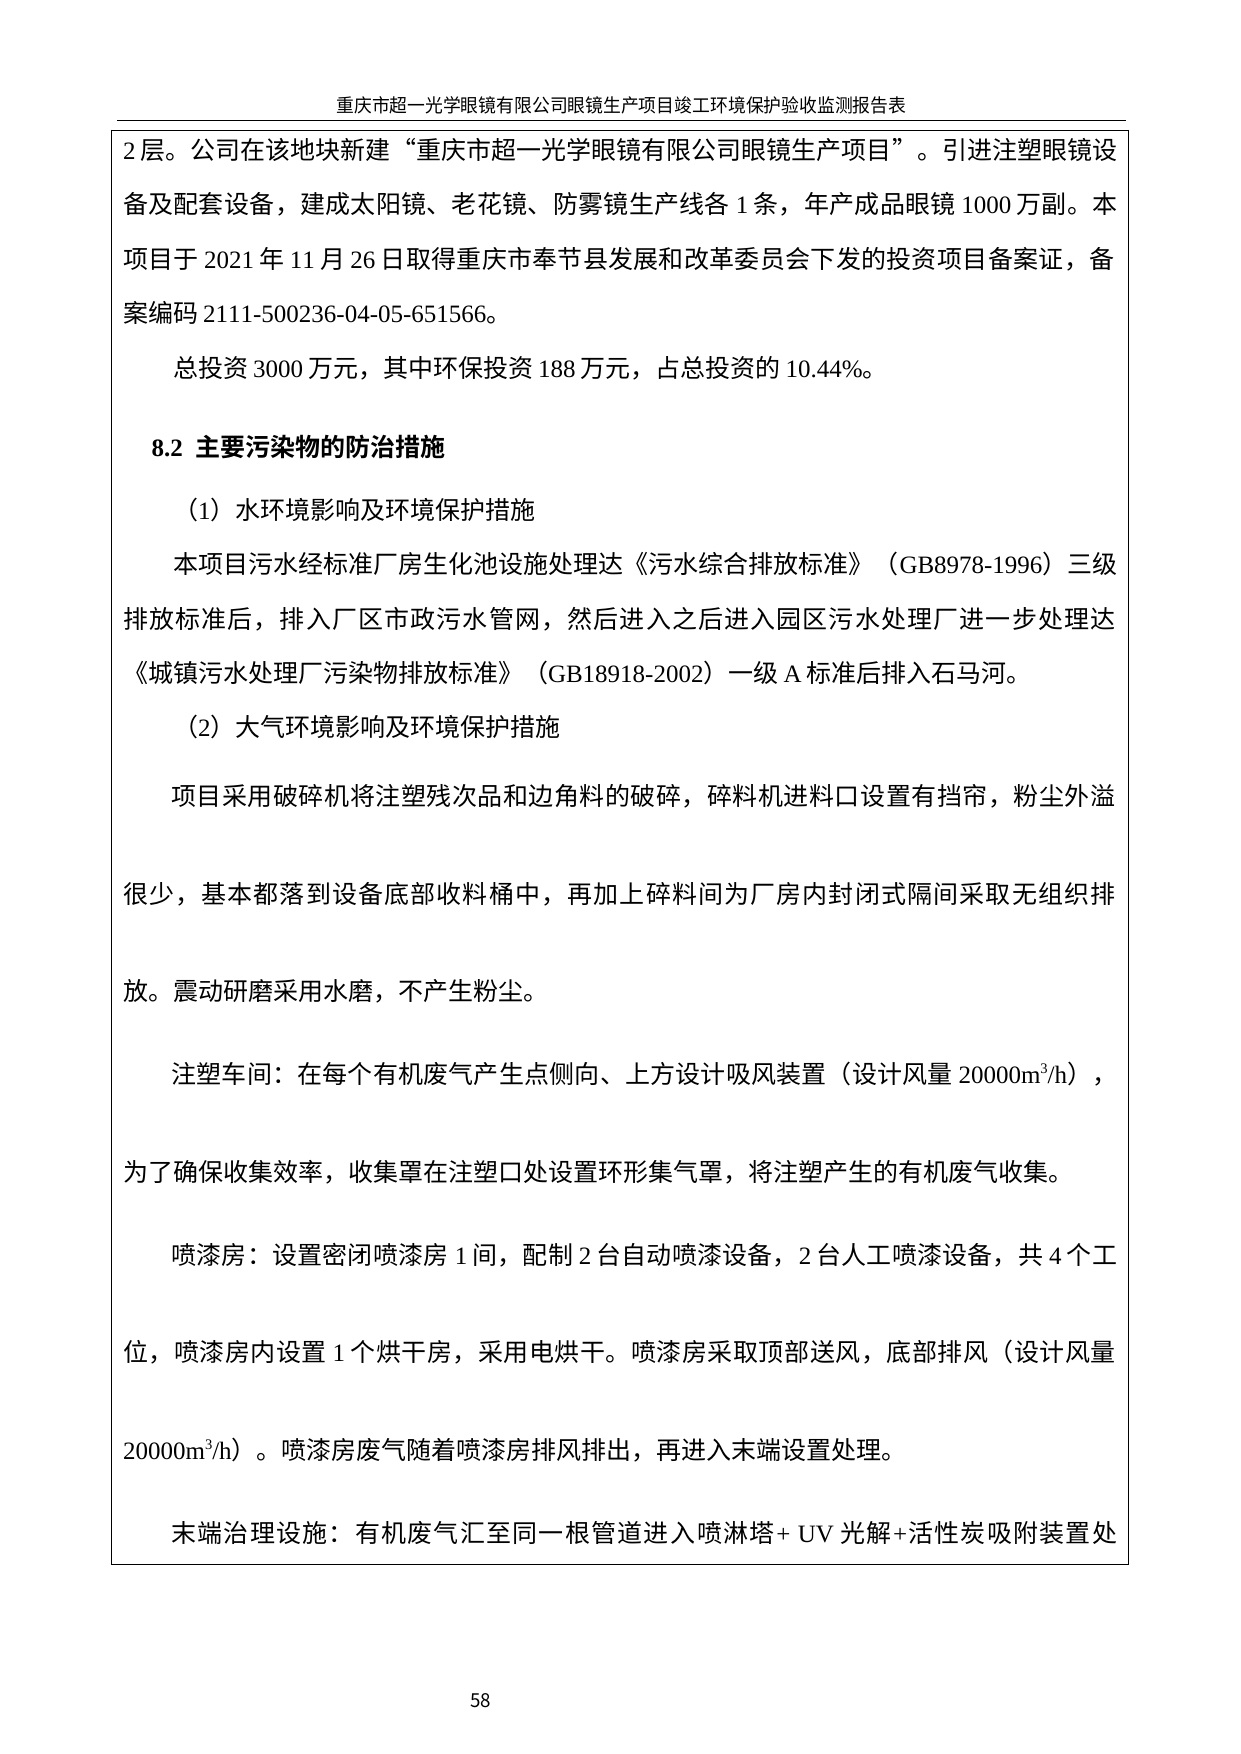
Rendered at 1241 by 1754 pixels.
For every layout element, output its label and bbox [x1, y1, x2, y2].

table_header [112, 131, 1128, 1564]
